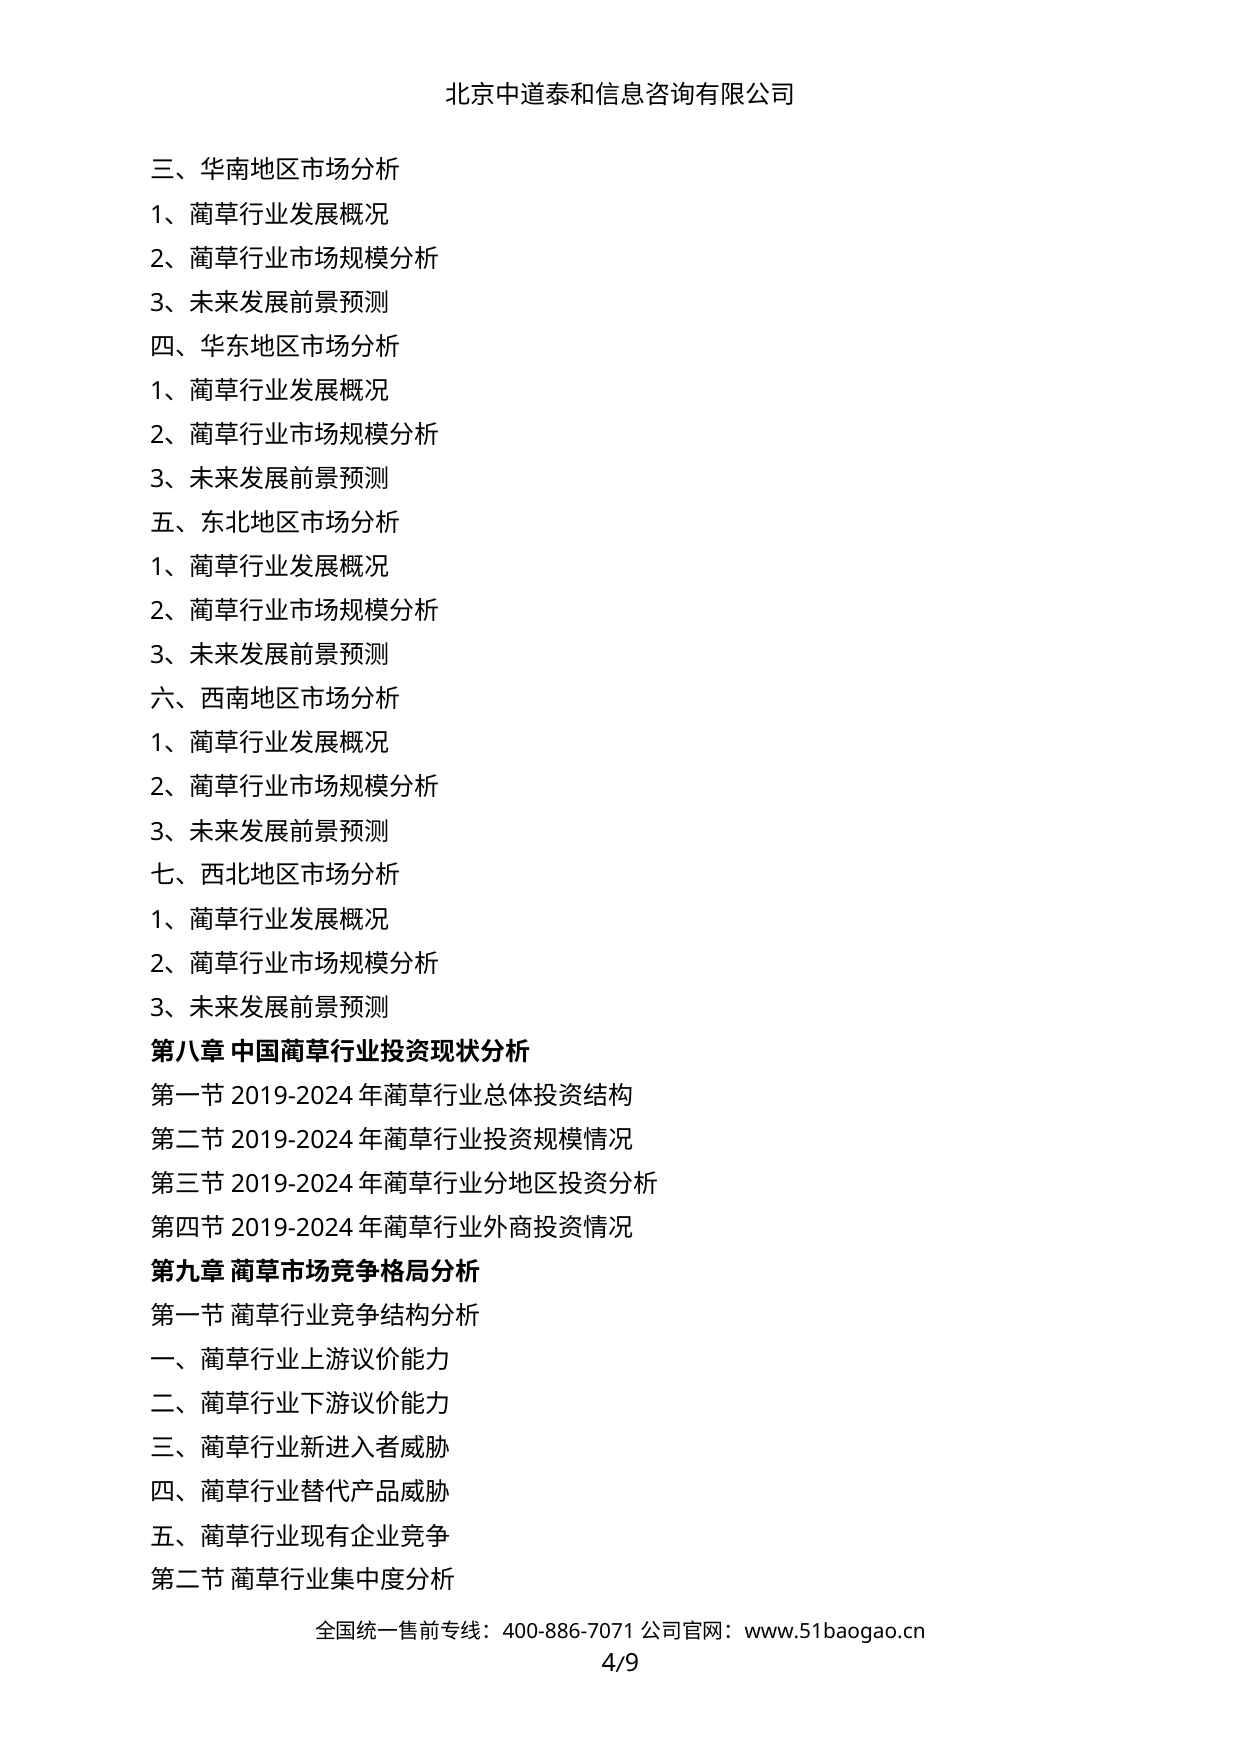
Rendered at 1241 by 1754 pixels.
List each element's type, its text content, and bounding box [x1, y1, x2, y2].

text 三、蔺草行业新进入者威胁 [150, 1428, 1090, 1464]
text 四、蔺草行业替代产品威胁 [150, 1472, 1090, 1508]
text 1、蔺草行业发展概况 [150, 899, 1090, 935]
text 1、蔺草行业发展概况 [150, 547, 1090, 583]
text 2、蔺草行业市场规模分析 [150, 414, 1090, 451]
text 三、华南地区市场分析 [150, 150, 1090, 186]
text 第八章 中国蔺草行业投资现状分析 [150, 1031, 1090, 1067]
text 四、华东地区市场分析 [150, 326, 1090, 362]
text 第四节 2019-2024年蔺草行业外商投资情况 [150, 1207, 1090, 1244]
text 1、蔺草行业发展概况 [150, 194, 1090, 230]
text 3、未来发展前景预测 [150, 458, 1090, 495]
text 第二节 2019-2024年蔺草行业投资规模情况 [150, 1119, 1090, 1156]
text 1、蔺草行业发展概况 [150, 370, 1090, 407]
text 第一节 2019-2024年蔺草行业总体投资结构 [150, 1075, 1090, 1112]
text 第一节 蔺草行业竞争结构分析 [150, 1296, 1090, 1332]
text 2、蔺草行业市场规模分析 [150, 767, 1090, 803]
text 第三节 2019-2024年蔺草行业分地区投资分析 [150, 1163, 1090, 1200]
text 第九章 蔺草市场竞争格局分析 [150, 1252, 1090, 1288]
text 2、蔺草行业市场规模分析 [150, 591, 1090, 627]
text 五、蔺草行业现有企业竞争 [150, 1516, 1090, 1552]
text 2、蔺草行业市场规模分析 [150, 943, 1090, 979]
text 七、西北地区市场分析 [150, 855, 1090, 891]
text 第二节 蔺草行业集中度分析 [150, 1560, 1090, 1596]
text 五、东北地区市场分析 [150, 502, 1090, 539]
text 3、未来发展前景预测 [150, 635, 1090, 671]
text 一、蔺草行业上游议价能力 [150, 1340, 1090, 1376]
text 六、西南地区市场分析 [150, 679, 1090, 715]
text 2、蔺草行业市场规模分析 [150, 238, 1090, 274]
text 3、未来发展前景预测 [150, 987, 1090, 1023]
text 3、未来发展前景预测 [150, 811, 1090, 847]
text 1、蔺草行业发展概况 [150, 723, 1090, 759]
text 二、蔺草行业下游议价能力 [150, 1384, 1090, 1420]
text 3、未来发展前景预测 [150, 282, 1090, 318]
